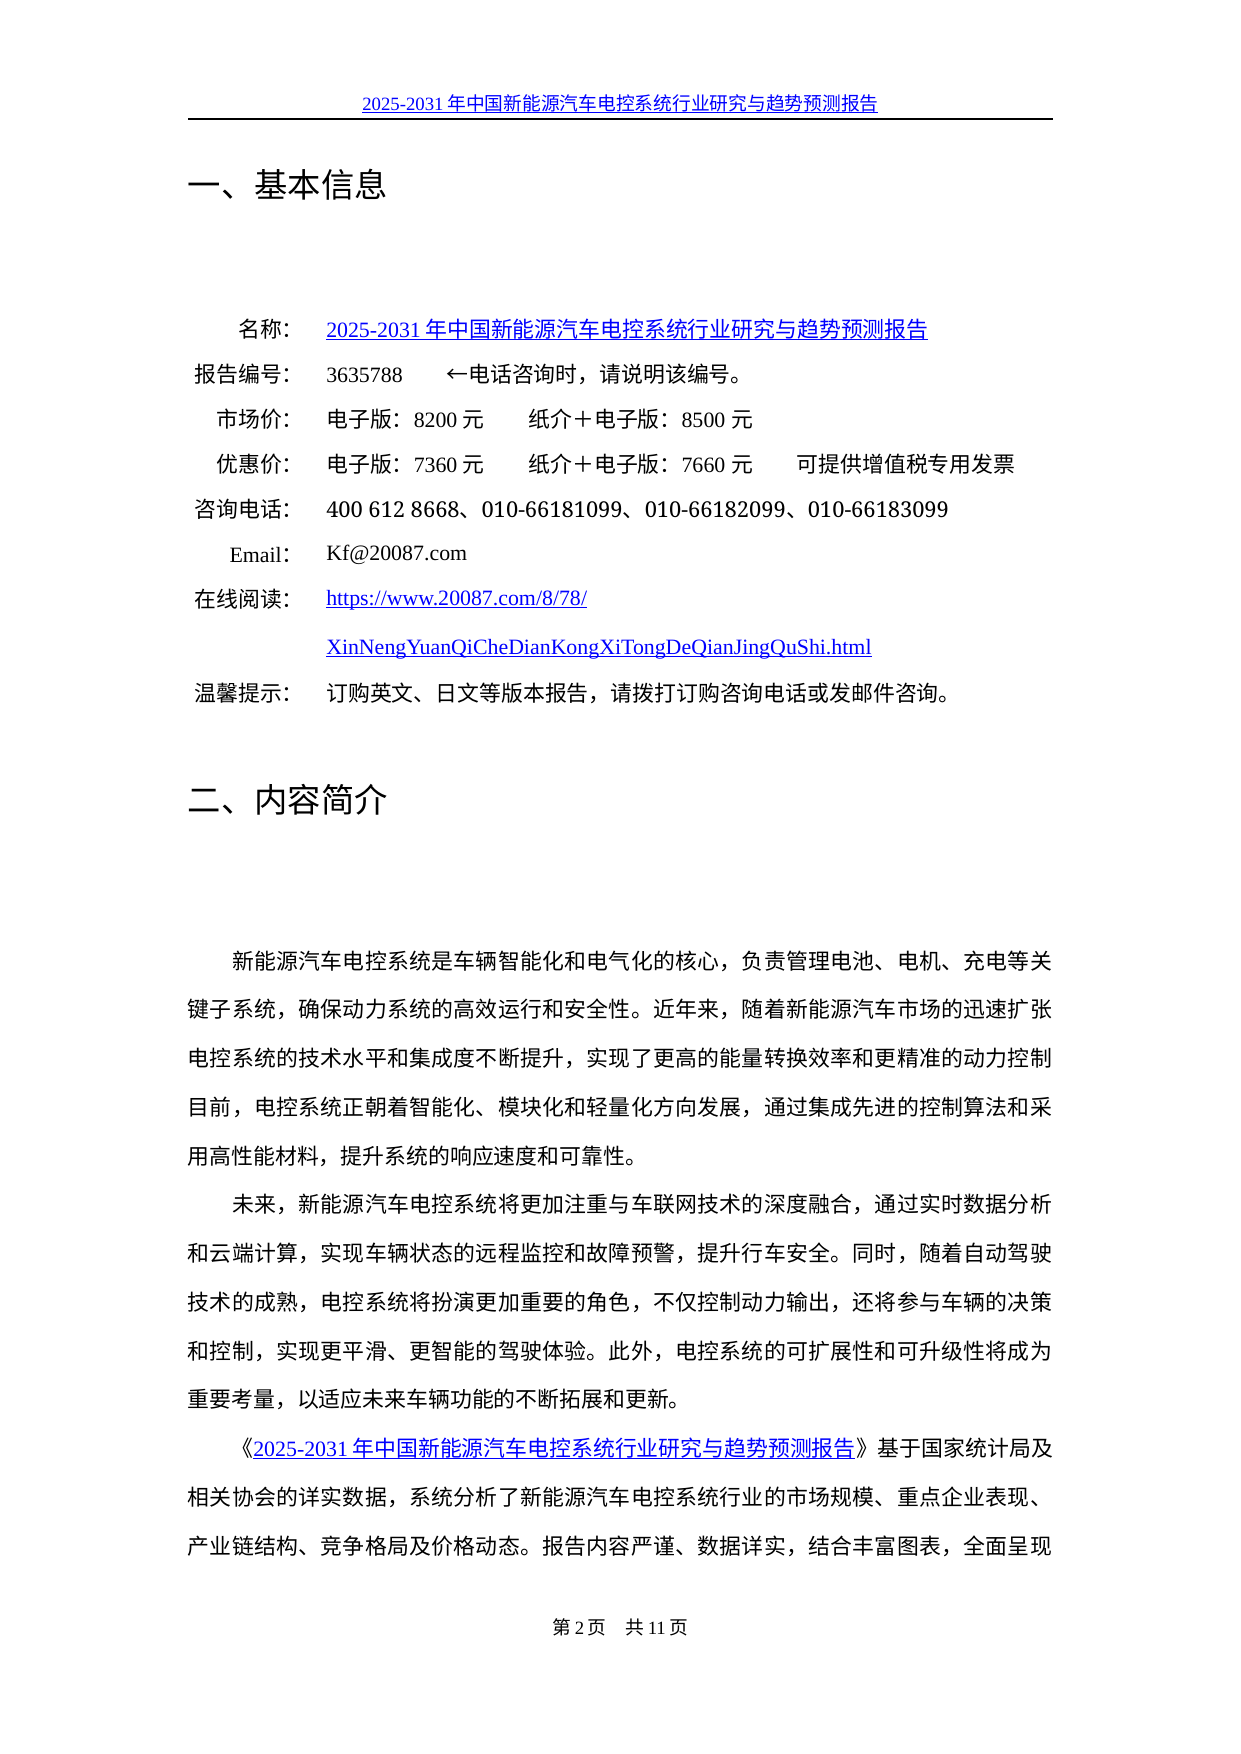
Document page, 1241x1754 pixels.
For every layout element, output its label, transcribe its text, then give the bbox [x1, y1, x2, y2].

title 一、基本信息 [187, 150, 1053, 215]
table_cell 订购英文、日文等版本报告，请拨打订购咨询电话或发邮件咨询。 [315, 675, 1073, 720]
table_cell 3635788 ←电话咨询时，请说明该编号。 [315, 357, 1073, 402]
table_cell 报告编号： [167, 357, 315, 402]
table_cell 电子版：8200 元 纸介＋电子版：8500 元 [315, 402, 1073, 447]
table_cell 咨询电话： [167, 492, 315, 537]
table_cell 电子版：7360 元 纸介＋电子版：7660 元 可提供增值税专用发票 [315, 447, 1073, 492]
table_cell Email： [167, 537, 315, 582]
table_header 名称： [167, 312, 315, 357]
table_cell 优惠价： [167, 447, 315, 492]
table_cell 400 612 8668、010-66181099、010-66182099、010-66183099 [315, 492, 1073, 537]
table_cell Kf@20087.com [315, 537, 1073, 582]
table_header 2025-2031年中国新能源汽车电控系统行业研究与趋势预测报告 [315, 312, 1073, 357]
title 二、内容简介 [187, 766, 1053, 831]
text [187, 943, 1053, 1561]
table_cell 在线阅读： [167, 582, 315, 675]
table_cell 市场价： [167, 402, 315, 447]
table_cell [315, 582, 1073, 675]
table_cell 温馨提示： [167, 675, 315, 720]
